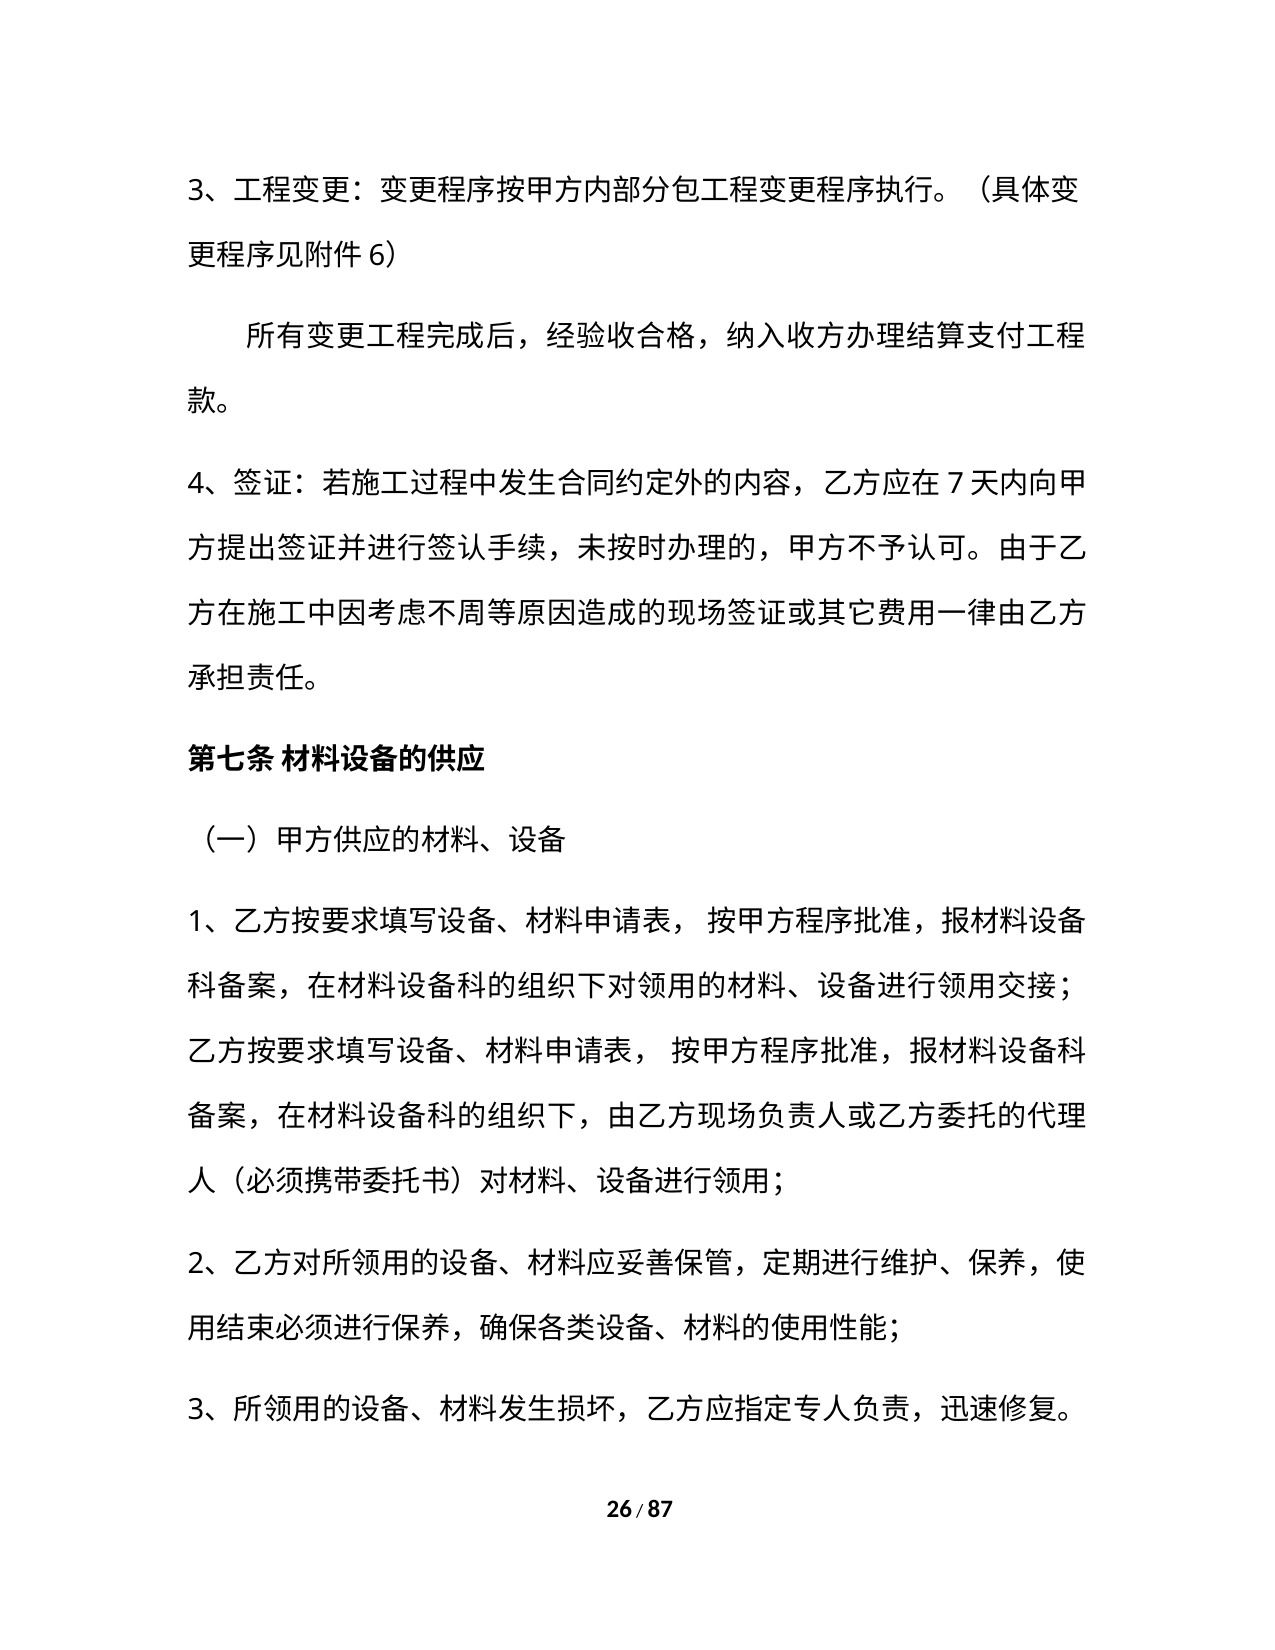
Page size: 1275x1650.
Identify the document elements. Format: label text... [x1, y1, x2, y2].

text 4、签证：若施工过程中发生合同约定外的内容，乙方应在7天内向甲方提出签证并进行签认手续，未按时办理的，甲方不予认可。由于乙方在施工中因考虑不周等原因造成的现场签证或其它费用一律由乙方承担责任。 [187, 448, 1087, 708]
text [187, 1374, 1087, 1439]
text 第七条 材料设备的供应 [187, 724, 1087, 789]
text 3、工程变更：变更程序按甲方内部分包工程变更程序执行。（具体变更程序见附件6） [187, 155, 1087, 285]
text （一）甲方供应的材料、设备 [187, 805, 1087, 870]
text 2、乙方对所领用的设备、材料应妥善保管，定期进行维护、保养，使用结束必须进行保养，确保各类设备、材料的使用性能； [187, 1228, 1087, 1358]
text 1、乙方按要求填写设备、材料申请表， 按甲方程序批准，报材料设备科备案，在材料设备科的组织下对领用的材料、设备进行领用交接；乙方按要求填写设备、材料申请表， 按甲方程序批准，报材料设备科备案，在材料设备科的组织下，由乙方现场负责人或乙方委托的代理人（必须携带委托书）对材料、设备进行领用； [187, 887, 1087, 1212]
text 所有变更工程完成后，经验收合格，纳入收方办理结算支付工程款。 [187, 302, 1087, 432]
